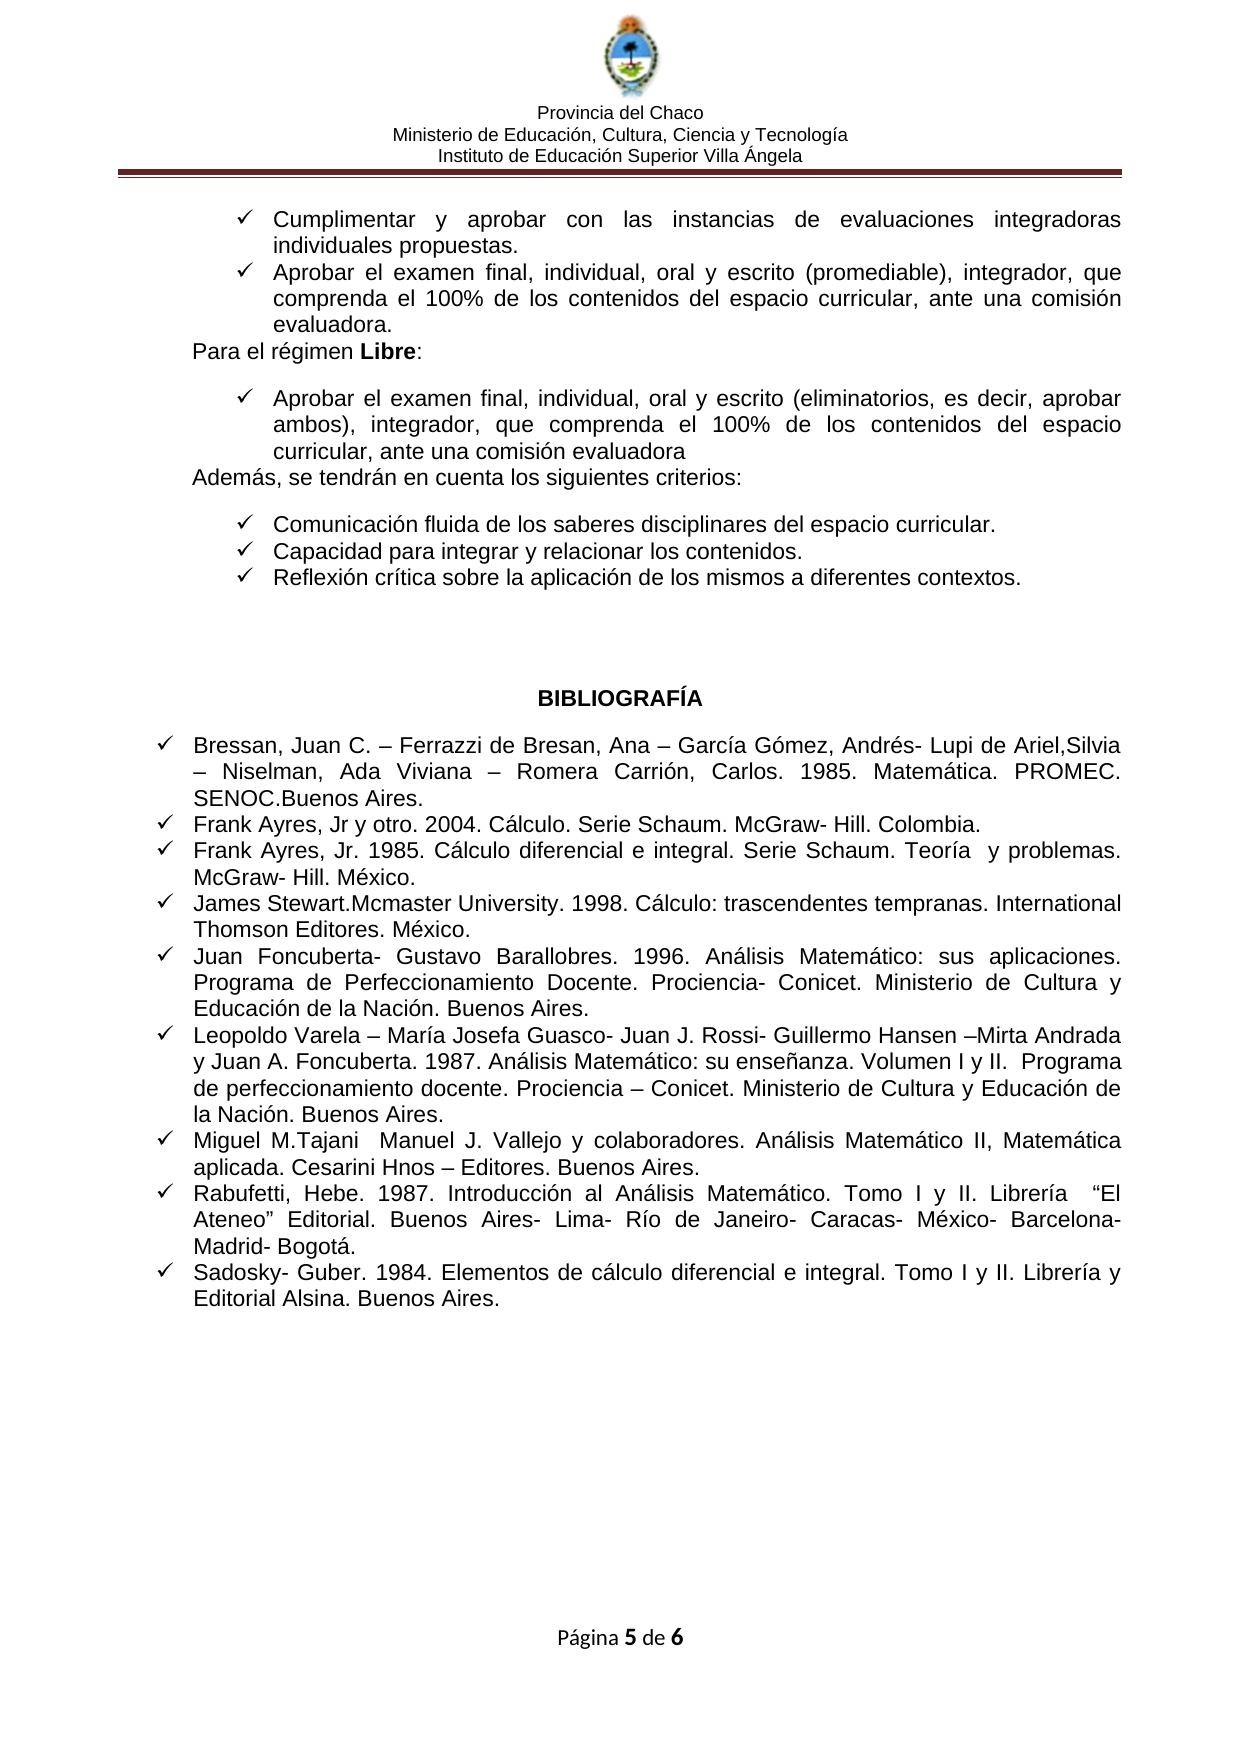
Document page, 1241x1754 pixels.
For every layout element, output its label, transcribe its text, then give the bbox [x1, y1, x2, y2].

list Frank Ayres, Jr. 1985. Cálculo diferencial e integral. Serie Schaum. Teoría y problemas. McGraw- Hill. México. [156, 837, 1122, 890]
list Frank Ayres, Jr y otro. 2004. Cálculo. Serie Schaum. McGraw- Hill. Colombia. [156, 811, 1122, 837]
list Bressan, Juan C. – Ferrazzi de Bresan, Ana – García Gómez, Andrés- Lupi de Ariel,Silvia – Niselman, Ada Viviana – Romera Carrión, Carlos. 1985. Matemática. PROMEC. SENOC.Buenos Aires. [156, 732, 1122, 811]
list Sadosky- Guber. 1984. Elementos de cálculo diferencial e integral. Tomo I y II. Librería y Editorial Alsina. Buenos Aires. [156, 1259, 1122, 1312]
list Aprobar el examen final, individual, oral y escrito (promediable), integrador, que comprenda el 100% de los contenidos del espacio curricular, ante una comisión evaluadora. [235, 259, 1122, 338]
list Juan Foncuberta- Gustavo Barallobres. 1996. Análisis Matemático: sus aplicaciones. Programa de Perfeccionamiento Docente. Prociencia- Conicet. Ministerio de Cultura y Educación de la Nación. Buenos Aires. [156, 943, 1122, 1022]
picture [586, 7, 679, 105]
list Rabufetti, Hebe. 1987. Introducción al Análisis Matemático. Tomo I y II. Librería “El Ateneo” Editorial. Buenos Aires- Lima- Río de Janeiro- Caracas- México- Barcelona- Madrid- Bogotá. [156, 1180, 1122, 1259]
list Cumplimentar y aprobar con las instancias de evaluaciones integradoras individuales propuestas. [235, 206, 1122, 259]
text Para el régimen Libre: [118, 338, 1122, 364]
text BIBLIOGRAFÍA [118, 685, 1122, 711]
list Capacidad para integrar y relacionar los contenidos. [235, 538, 1122, 564]
list James Stewart.Mcmaster University. 1998. Cálculo: trascendentes tempranas. International Thomson Editores. México. [156, 890, 1122, 943]
list Leopoldo Varela – María Josefa Guasco- Juan J. Rossi- Guillermo Hansen –Mirta Andrada y Juan A. Foncuberta. 1987. Análisis Matemático: su enseñanza. Volumen I y II. Programa de perfeccionamiento docente. Prociencia – Conicet. Ministerio de Cultura y Educación de la Nación. Buenos Aires. [156, 1022, 1122, 1127]
list Reflexión crítica sobre la aplicación de los mismos a diferentes contextos. [235, 564, 1122, 590]
list Comunicación fluida de los saberes disciplinares del espacio curricular. [235, 511, 1122, 538]
list Miguel M.Tajani Manuel J. Vallejo y colaboradores. Análisis Matemático II, Matemática aplicada. Cesarini Hnos – Editores. Buenos Aires. [156, 1127, 1122, 1180]
text Además, se tendrán en cuenta los siguientes criterios: [118, 464, 1122, 490]
list Aprobar el examen final, individual, oral y escrito (eliminatorios, es decir, aprobar ambos), integrador, que comprenda el 100% de los contenidos del espacio curricular, ante una comisión evaluadora [235, 385, 1122, 464]
